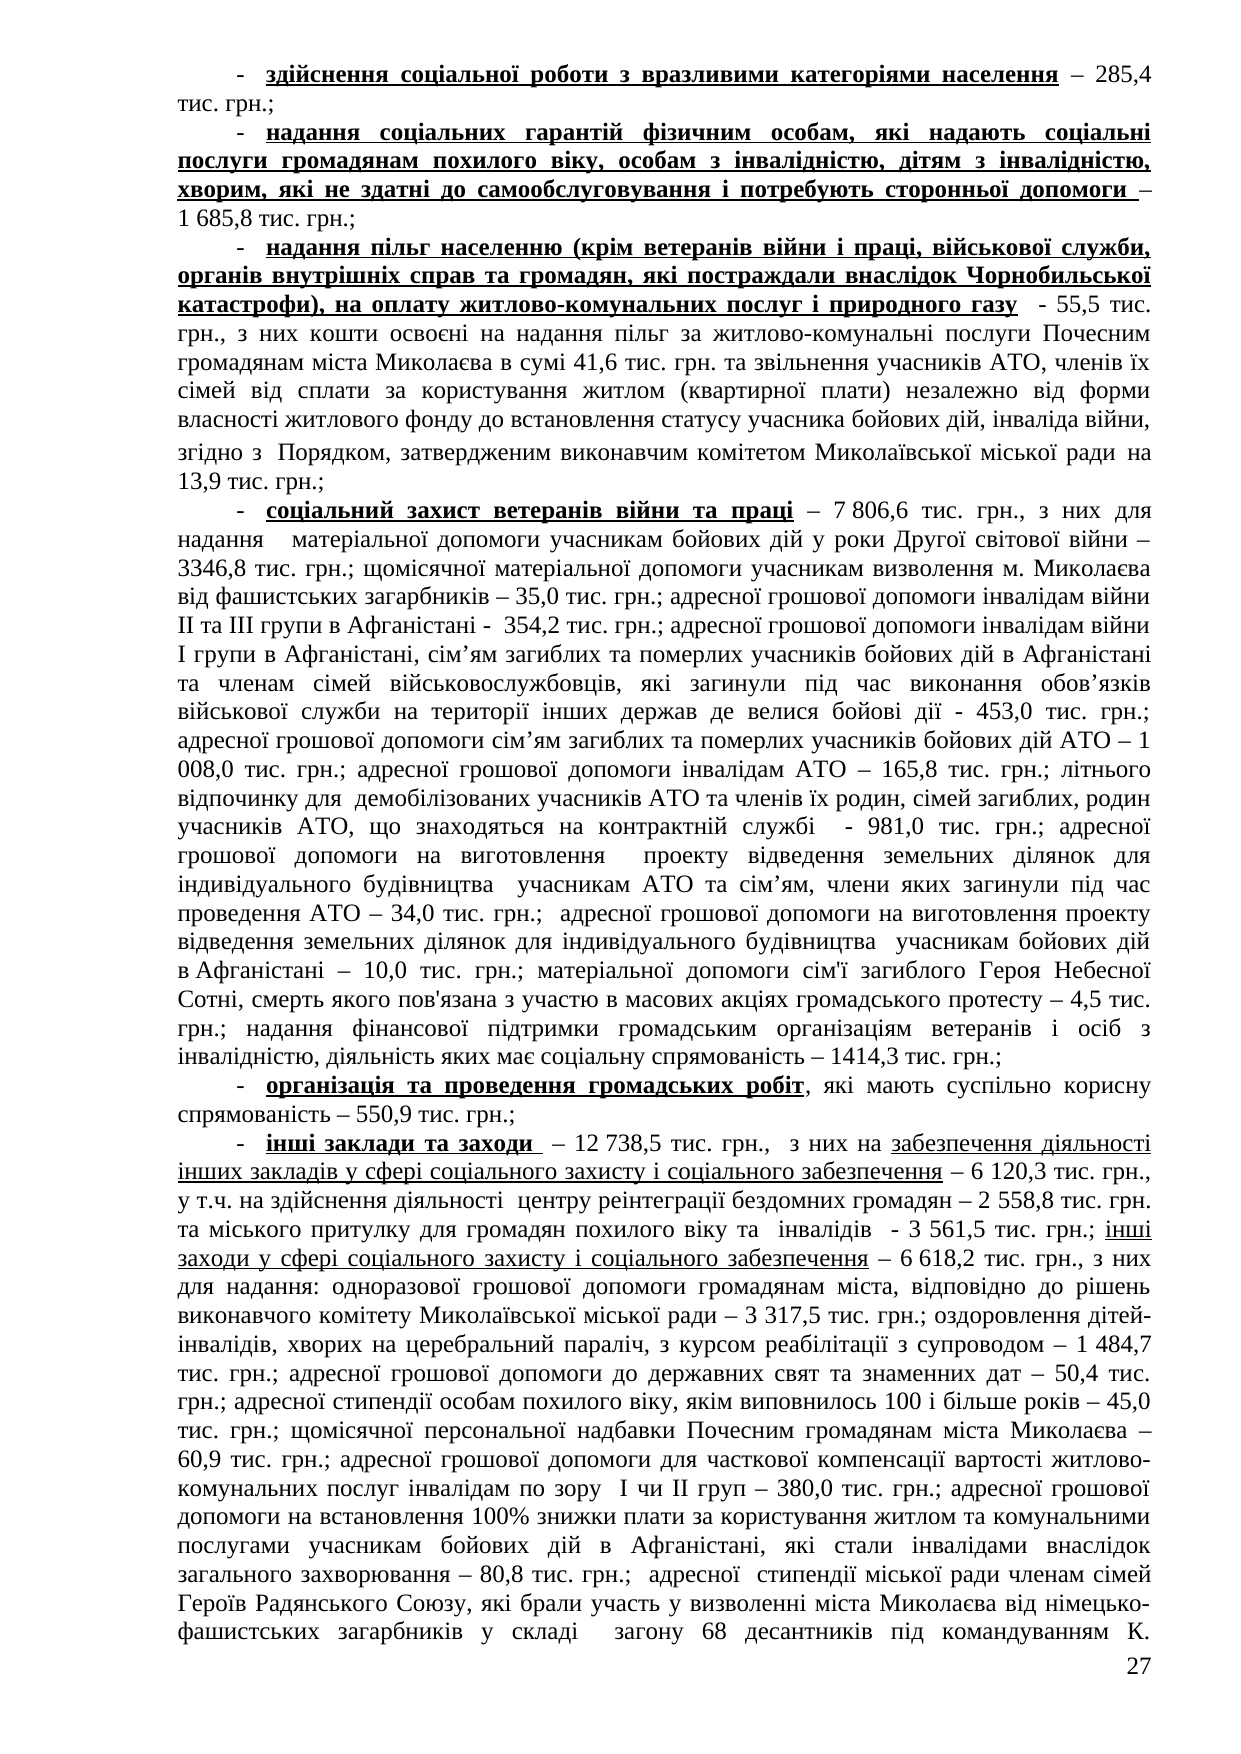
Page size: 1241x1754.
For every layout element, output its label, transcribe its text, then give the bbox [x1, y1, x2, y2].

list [177, 1128, 1152, 1645]
list здійснення соціальної роботи з вразливими категоріями населення – 285,4 тис. грн.; [177, 59, 1152, 117]
list надання пільг населенню (крім ветеранів війни і праці, військової служби, органів внутрішніх справ та громадян, які постраждали внаслідок Чорнобильської катастрофи), на оплату житлово-комунальних послуг і природного газу - 55,5 тис. грн., з них кошти освоєні на надання пільг за житлово-комунальні послуги Почесним громадянам міста Миколаєва в сумі 41,6 тис. грн. та звільнення учасників АТО, членів їх сімей від сплати за користування житлом (квартирної плати) незалежно від форми власності житлового фонду до встановлення статусу учасника бойових дій, інваліда війни, згідно з Порядком, затвердженим виконавчим комітетом Миколаївської міської ради на 13,9 тис. грн.; [177, 232, 1152, 495]
list соціальний захист ветеранів війни та праці – 7 806,6 тис. грн., з них для надання матеріальної допомоги учасникам бойових дій у роки Другої світової війни – 3346,8 тис. грн.; щомісячної матеріальної допомоги учасникам визволення м. Миколаєва від фашистських загарбників – 35,0 тис. грн.; адресної грошової допомоги інвалідам війни ІІ та ІІІ групи в Афганістані - 354,2 тис. грн.; адресної грошової допомоги інвалідам війни І групи в Афганістані, сім’ям загиблих та померлих учасників бойових дій в Афганістані та членам сімей військовослужбовців, які загинули під час виконання обов’язків військової служби на території інших держав де велися бойові дії - 453,0 тис. грн.; адресної грошової допомоги сім’ям загиблих та померлих учасників бойових дій АТО – 1 008,0 тис. грн.; адресної грошової допомоги інвалідам АТО – 165,8 тис. грн.; літнього відпочинку для демобілізованих учасників АТО та членів їх родин, сімей загиблих, родин учасників АТО, що знаходяться на контрактній службі - 981,0 тис. грн.; адресної грошової допомоги на виготовлення проекту відведення земельних ділянок для індивідуального будівництва учасникам АТО та сім’ям, члени яких загинули під час проведення АТО – 34,0 тис. грн.; адресної грошової допомоги на виготовлення проекту відведення земельних ділянок для індивідуального будівництва учасникам бойових дій в Афганістані – 10,0 тис. грн.; матеріальної допомоги сім'ї загиблого Героя Небесної Сотні, смерть якого пов'язана з участю в масових акціях громадського протесту – 4,5 тис. грн.; надання фінансової підтримки громадським організаціям ветеранів і осіб з інвалідністю, діяльність яких має соціальну спрямованість – 1414,3 тис. грн.; [177, 495, 1152, 1070]
list надання соціальних гарантій фізичним особам, які надають соціальні послуги громадянам похилого віку, особам з інвалідністю, дітям з інвалідністю, хворим, які не здатні до самообслуговування і потребують сторонньої допомоги – 1 685,8 тис. грн.; [177, 117, 1152, 232]
list організація та проведення громадських робіт, які мають суспільно корисну спрямованість – 550,9 тис. грн.; [177, 1070, 1152, 1128]
